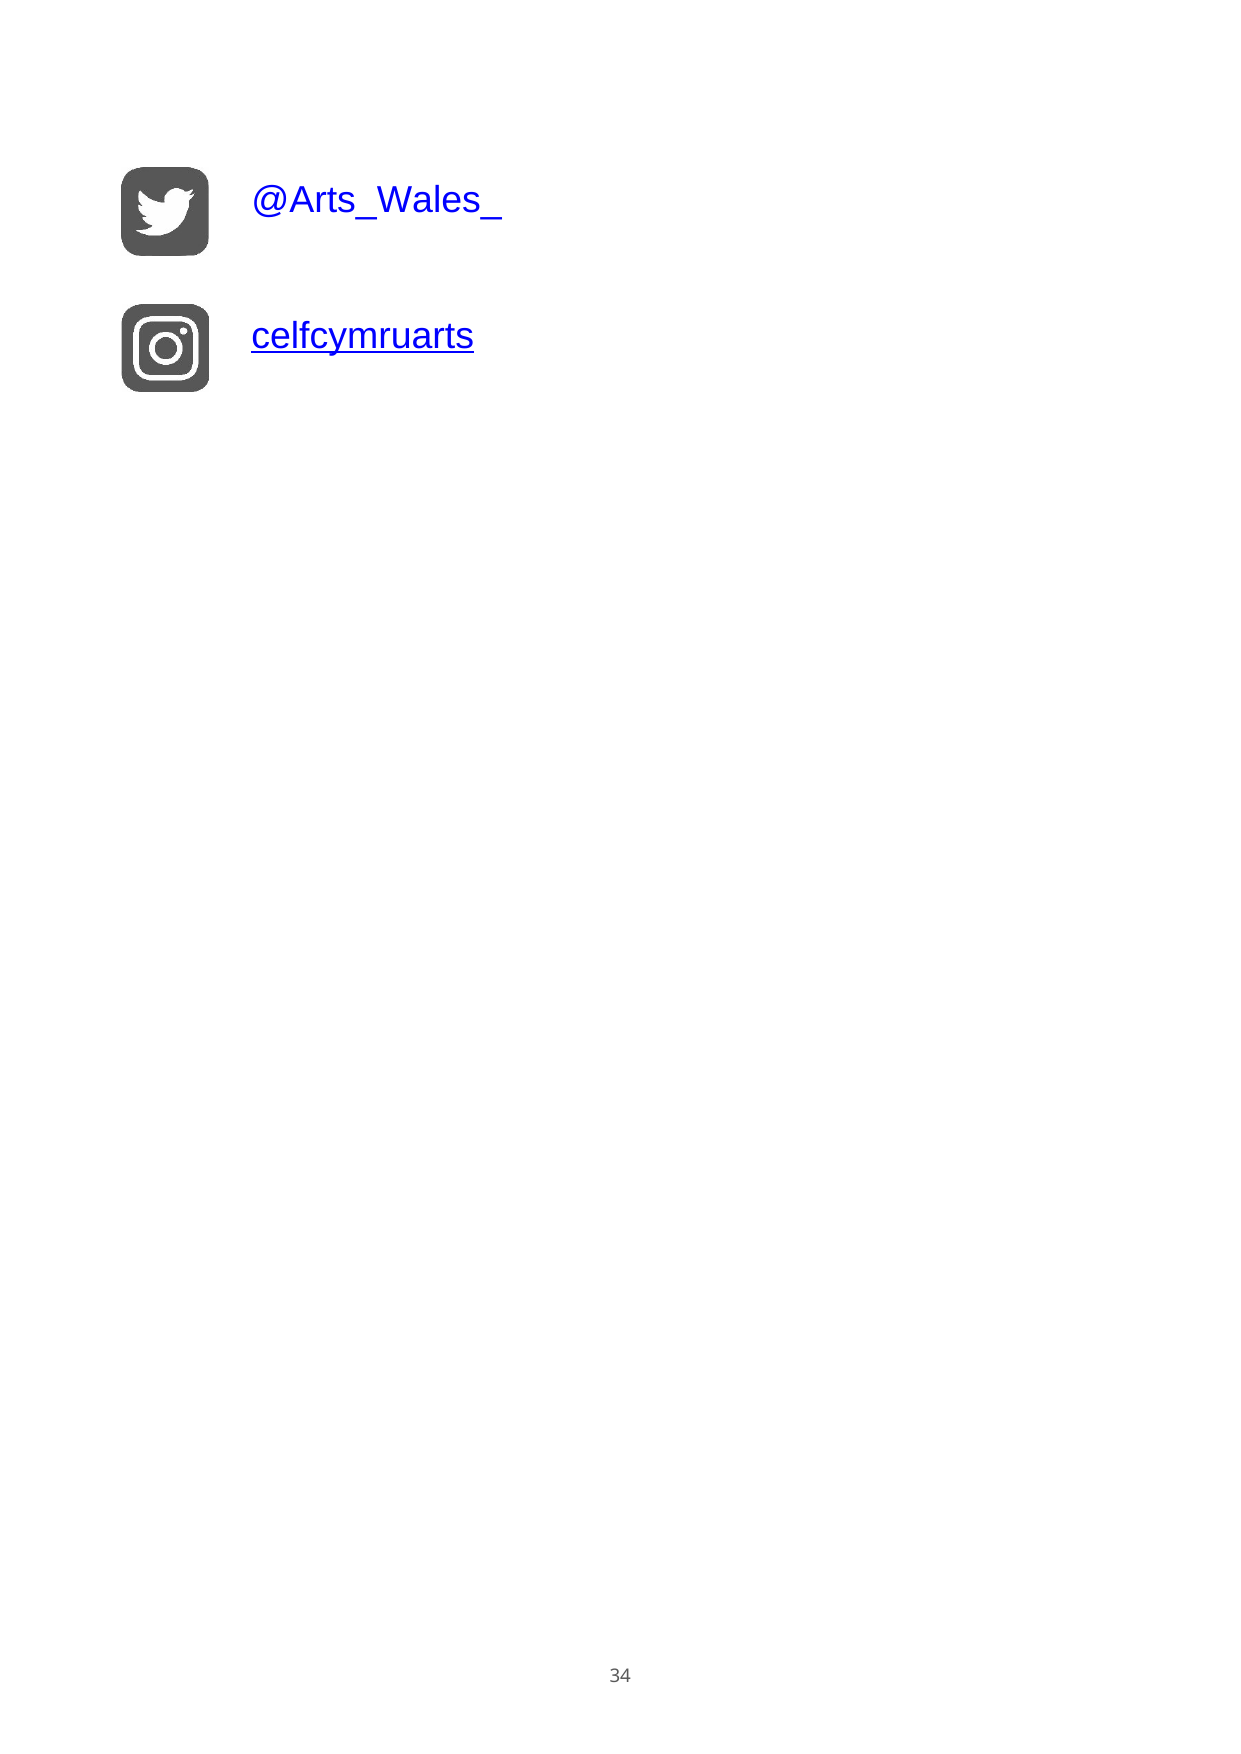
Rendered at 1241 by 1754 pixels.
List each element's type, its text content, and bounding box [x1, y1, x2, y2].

text celfcymruarts [251, 313, 1122, 357]
text @Arts_Wales_ [251, 177, 1122, 220]
picture [121, 167, 209, 256]
picture [121, 304, 209, 392]
